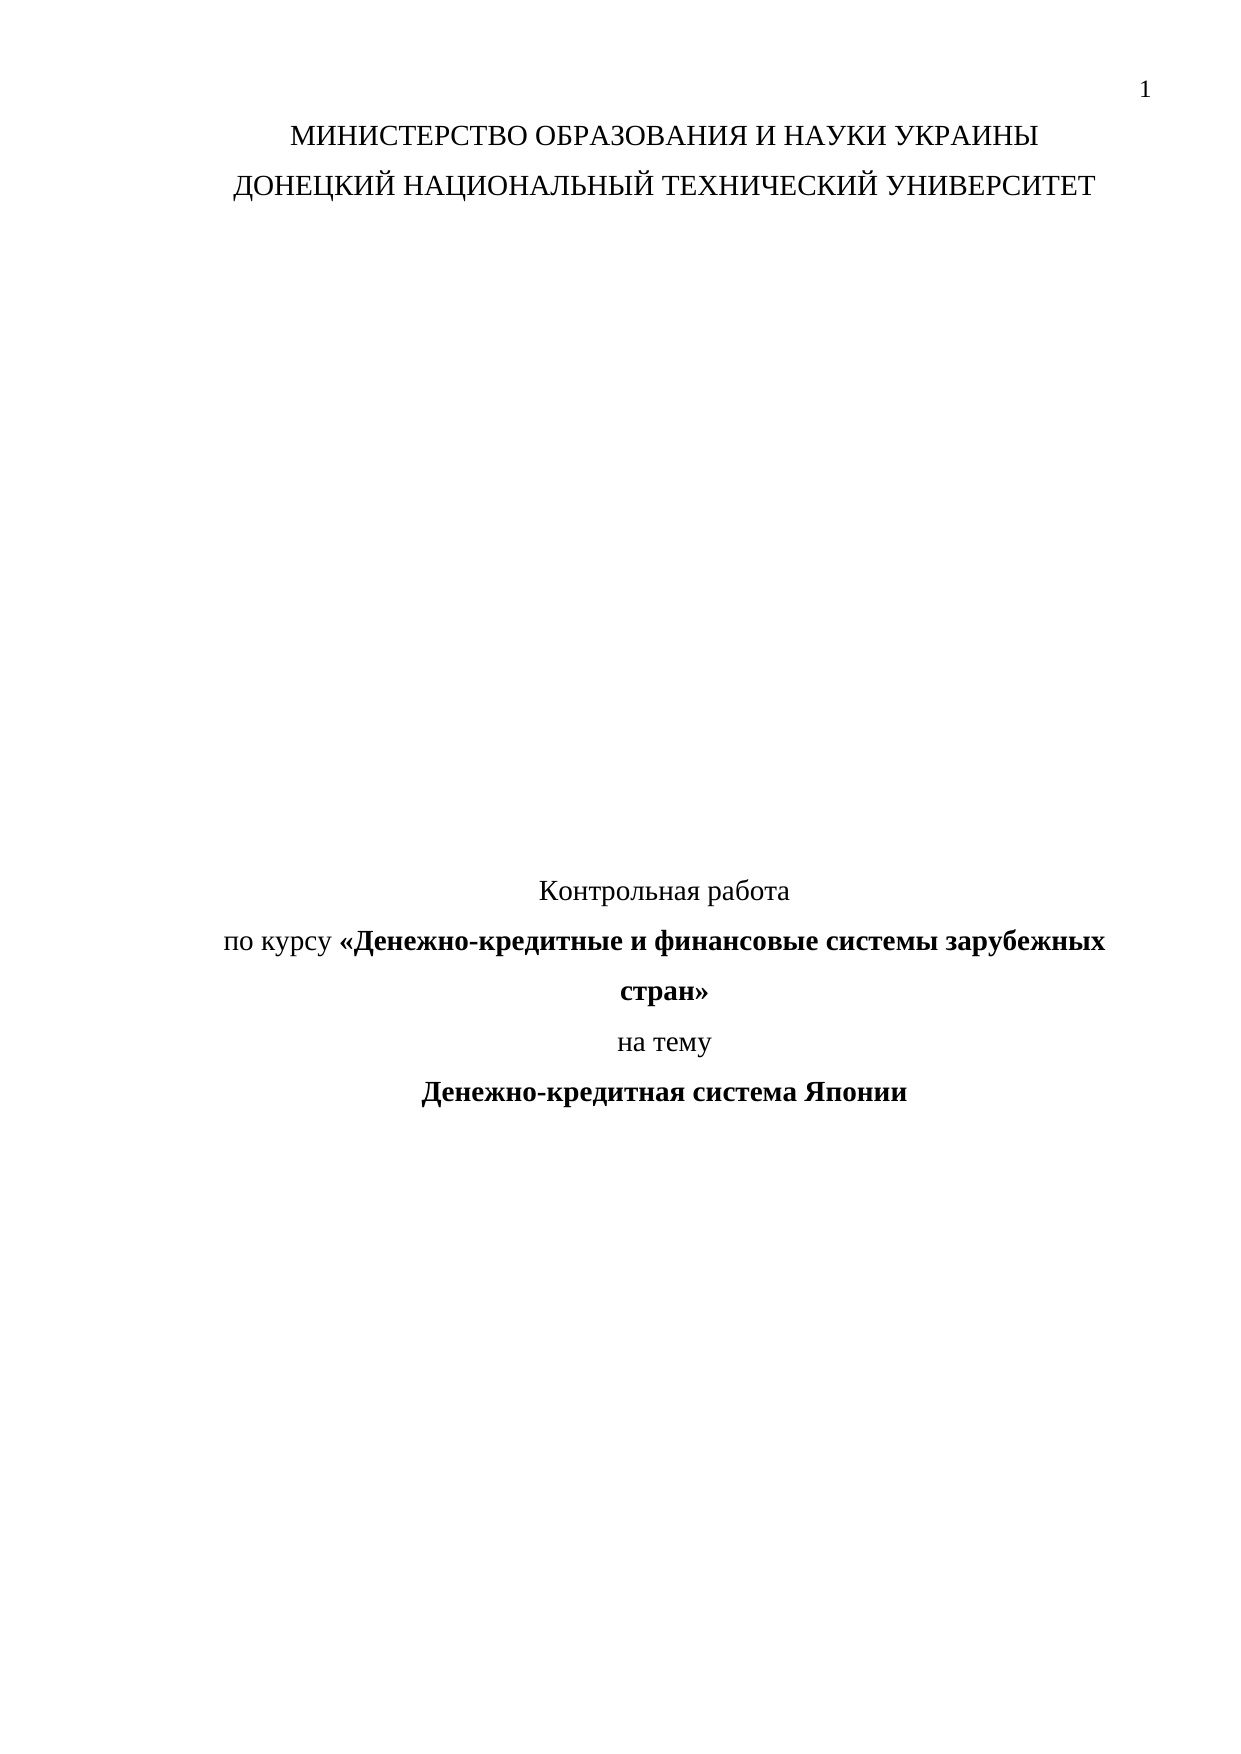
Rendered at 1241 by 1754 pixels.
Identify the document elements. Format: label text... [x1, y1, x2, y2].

title дОНЕЦКИЙ НАЦиОНАЛЬНыЙ ТЕХНический УНиВЕРСИТЕТ [177, 168, 1152, 202]
title по курсу «Денежно-кредитные и финансовые системы зарубежных стран» [177, 923, 1152, 1007]
text Денежно-кредитная система Японии [177, 1074, 1152, 1108]
title Контрольная работа [177, 873, 1152, 906]
title на тему [177, 1024, 1152, 1057]
title Министерство образования и науки Украины [177, 118, 1152, 152]
